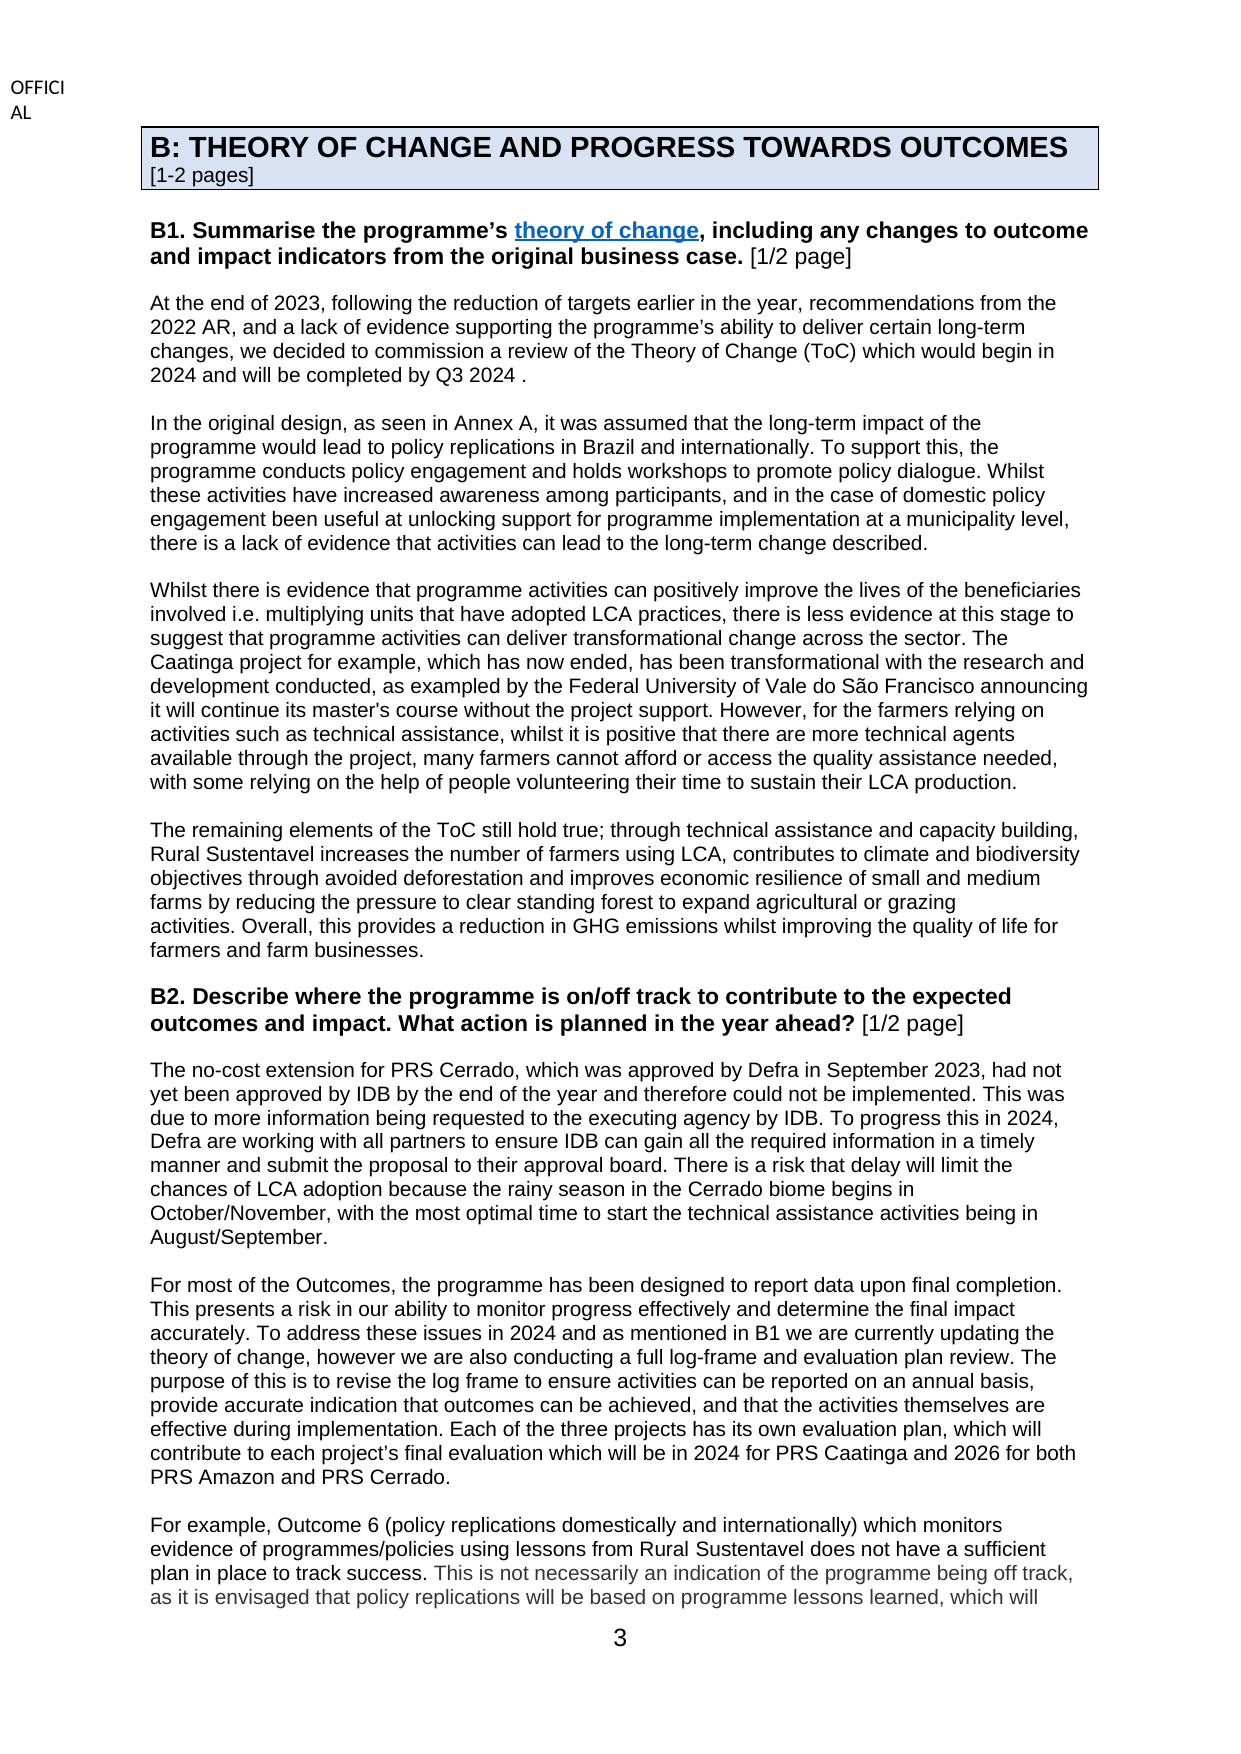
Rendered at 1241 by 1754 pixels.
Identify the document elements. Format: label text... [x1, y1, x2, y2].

subtitle B: THEORY OF CHANGE AND PROGRESS TOWARDS OUTCOMES [1-2 pages] [142, 128, 1098, 189]
text Whilst there is evidence that programme activities can positively improve the lives of the beneficiaries involved i.e. multiplying units that have adopted LCA practices, there is less evidence at this stage to suggest that programme activities can deliver transformational change across the sector. The Caatinga project for example, which has now ended, has been transformational with the research and development conducted, as exampled by the Federal University of Vale do São Francisco announcing it will continue its master's course without the project support. However, for the farmers relying on activities such as technical assistance, whilst it is positive that there are more technical agents available through the project, many farmers cannot afford or access the quality assistance needed, with some relying on the help of people volunteering their time to sustain their LCA production. [150, 578, 1090, 794]
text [150, 1513, 1090, 1608]
text The no-cost extension for PRS Cerrado, which was approved by Defra in September 2023, had not yet been approved by IDB by the end of the year and therefore could not be implemented. This was due to more information being requested to the executing agency by IDB. To progress this in 2024, Defra are working with all partners to ensure IDB can gain all the required information in a timely manner and submit the proposal to their approval board. There is a risk that delay will limit the chances of LCA adoption because the rainy season in the Cerrado biome begins in October/November, with the most optimal time to start the technical assistance activities being in August/September. [150, 1057, 1090, 1249]
text For most of the Outcomes, the programme has been designed to report data upon final completion. This presents a risk in our ability to monitor progress effectively and determine the final impact accurately. To address these issues in 2024 and as mentioned in B1 we are currently updating the theory of change, however we are also conducting a full log-frame and evaluation plan review. The purpose of this is to revise the log frame to ensure activities can be reported on an annual basis, provide accurate indication that outcomes can be achieved, and that the activities themselves are effective during implementation. Each of the three projects has its own evaluation plan, which will contribute to each project’s final evaluation which will be in 2024 for PRS Caatinga and 2026 for both PRS Amazon and PRS Cerrado. [150, 1273, 1090, 1489]
text B1. Summarise the programme’s theory of change, including any changes to outcome and impact indicators from the original business case. [1/2 page] [150, 217, 1090, 269]
text At the end of 2023, following the reduction of targets earlier in the year, recommendations from the 2022 AR, and a lack of evidence supporting the programme’s ability to deliver certain long-term changes, we decided to commission a review of the Theory of Change (ToC) which would begin in 2024 and will be completed by Q3 2024 . [150, 291, 1090, 387]
text B2. Describe where the programme is on/off track to contribute to the expected outcomes and impact. What action is planned in the year ahead? [1/2 page] [150, 983, 1090, 1036]
text In the original design, as seen in Annex A, it was assumed that the long-term impact of the programme would lead to policy replications in Brazil and internationally. To support this, the programme conducts policy engagement and holds workshops to promote policy dialogue. Whilst these activities have increased awareness among participants, and in the case of domestic policy engagement been useful at unlocking support for programme implementation at a municipality level, there is a lack of evidence that activities can lead to the long-term change described. [150, 411, 1090, 554]
text The remaining elements of the ToC still hold true; through technical assistance and capacity building, Rural Sustentavel increases the number of farmers using LCA, contributes to climate and biodiversity objectives through avoided deforestation and improves economic resilience of small and medium farms by reducing the pressure to clear standing forest to expand agricultural or grazing activities. Overall, this provides a reduction in GHG emissions whilst improving the quality of life for farmers and farm businesses. [150, 818, 1090, 962]
